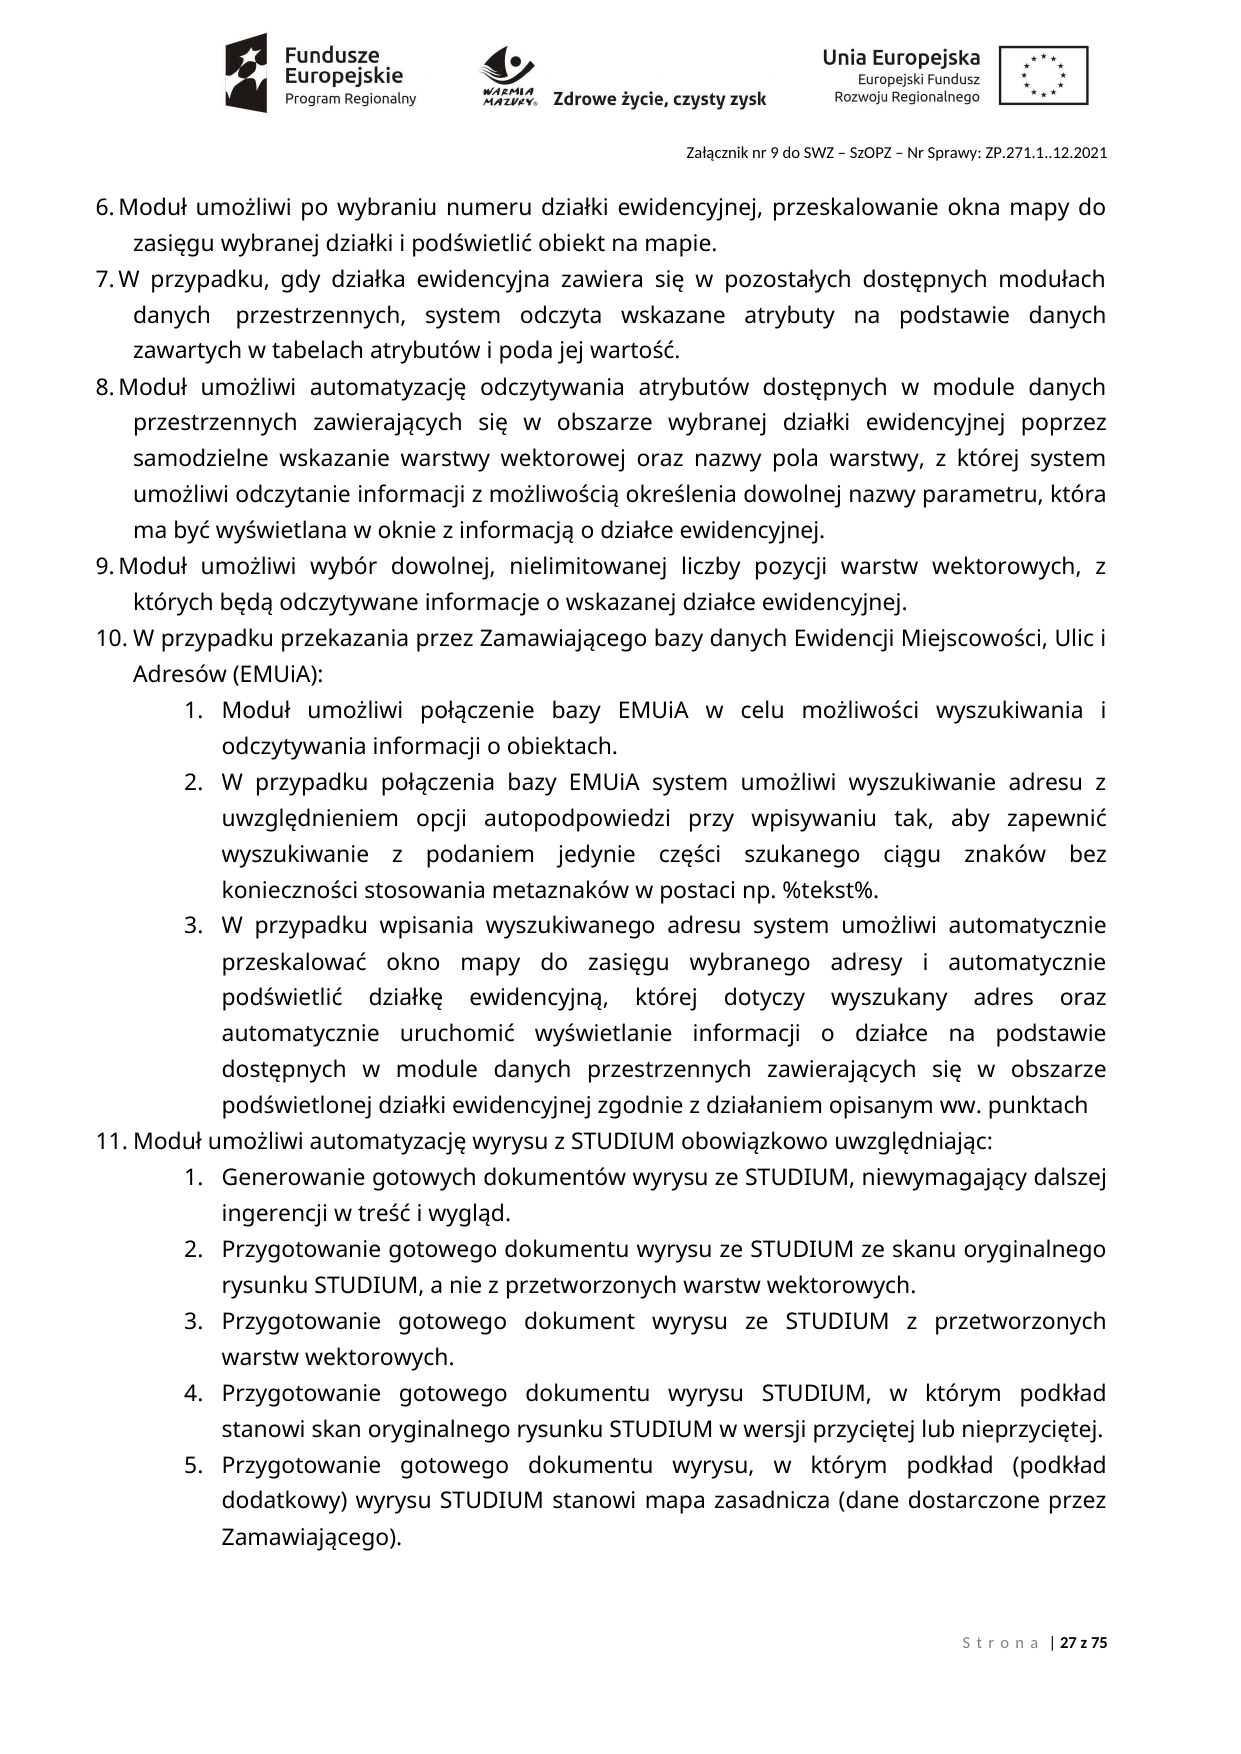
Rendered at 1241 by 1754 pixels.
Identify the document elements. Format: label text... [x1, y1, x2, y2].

list Przygotowanie gotowego dokumentu wyrysu ze STUDIUM ze skanu oryginalnego rysunku STUDIUM, a nie z przetworzonych warstw wektorowych. [184, 1233, 1107, 1300]
list W przypadku wpisania wyszukiwanego adresu system umożliwi automatycznie przeskalować okno mapy do zasięgu wybranego adresy i automatycznie podświetlić działkę ewidencyjną, której dotyczy wyszukany adres oraz automatycznie uruchomić wyświetlanie informacji o działce na podstawie dostępnych w module danych przestrzennych zawierających się w obszarze podświetlonej działki ewidencyjnej zgodnie z działaniem opisanym ww. punktach [184, 909, 1107, 1120]
list Przygotowanie gotowego dokumentu wyrysu STUDIUM, w którym podkład stanowi skan oryginalnego rysunku STUDIUM w wersji przyciętej lub nieprzyciętej. [184, 1377, 1107, 1444]
picture [206, 13, 1108, 133]
list Generowanie gotowych dokumentów wyrysu ze STUDIUM, niewymagający dalszej ingerencji w treść i wygląd. [184, 1161, 1107, 1228]
list Moduł umożliwi po wybraniu numeru działki ewidencyjnej, przeskalowanie okna mapy do zasięgu wybranej działki i podświetlić obiekt na mapie. [95, 191, 1107, 258]
list Moduł umożliwi wybór dowolnej, nielimitowanej liczby pozycji warstw wektorowych, z których będą odczytywane informacje o wskazanej działce ewidencyjnej. [95, 550, 1107, 617]
list Moduł umożliwi automatyzację odczytywania atrybutów dostępnych w module danych przestrzennych zawierających się w obszarze wybranej działki ewidencyjnej poprzez samodzielne wskazanie warstwy wektorowej oraz nazwy pola warstwy, z której system umożliwi odczytanie informacji z możliwością określenia dowolnej nazwy parametru, która ma być wyświetlana w oknie z informacją o działce ewidencyjnej. [95, 370, 1107, 545]
list Moduł umożliwi połączenie bazy EMUiA w celu możliwości wyszukiwania i odczytywania informacji o obiektach. [184, 694, 1107, 761]
list W przypadku połączenia bazy EMUiA system umożliwi wyszukiwanie adresu z uwzględnieniem opcji autopodpowiedzi przy wpisywaniu tak, aby zapewnić wyszukiwanie z podaniem jedynie części szukanego ciągu znaków bez konieczności stosowania metaznaków w postaci np. %tekst%. [184, 766, 1107, 905]
list Przygotowanie gotowego dokument wyrysu ze STUDIUM z przetworzonych warstw wektorowych. [184, 1305, 1107, 1372]
list W przypadku przekazania przez Zamawiającego bazy danych Ewidencji Miejscowości, Ulic i Adresów (EMUiA): [95, 622, 1107, 689]
list W przypadku, gdy działka ewidencyjna zawiera się w pozostałych dostępnych modułach danych przestrzennych, system odczyta wskazane atrybuty na podstawie danych zawartych w tabelach atrybutów i poda jej wartość. [95, 263, 1107, 366]
list Przygotowanie gotowego dokumentu wyrysu, w którym podkład (podkład dodatkowy) wyrysu STUDIUM stanowi mapa zasadnicza (dane dostarczone przez Zamawiającego). [184, 1448, 1107, 1552]
list Moduł umożliwi automatyzację wyrysu z STUDIUM obowiązkowo uwzględniając: [95, 1125, 1107, 1156]
